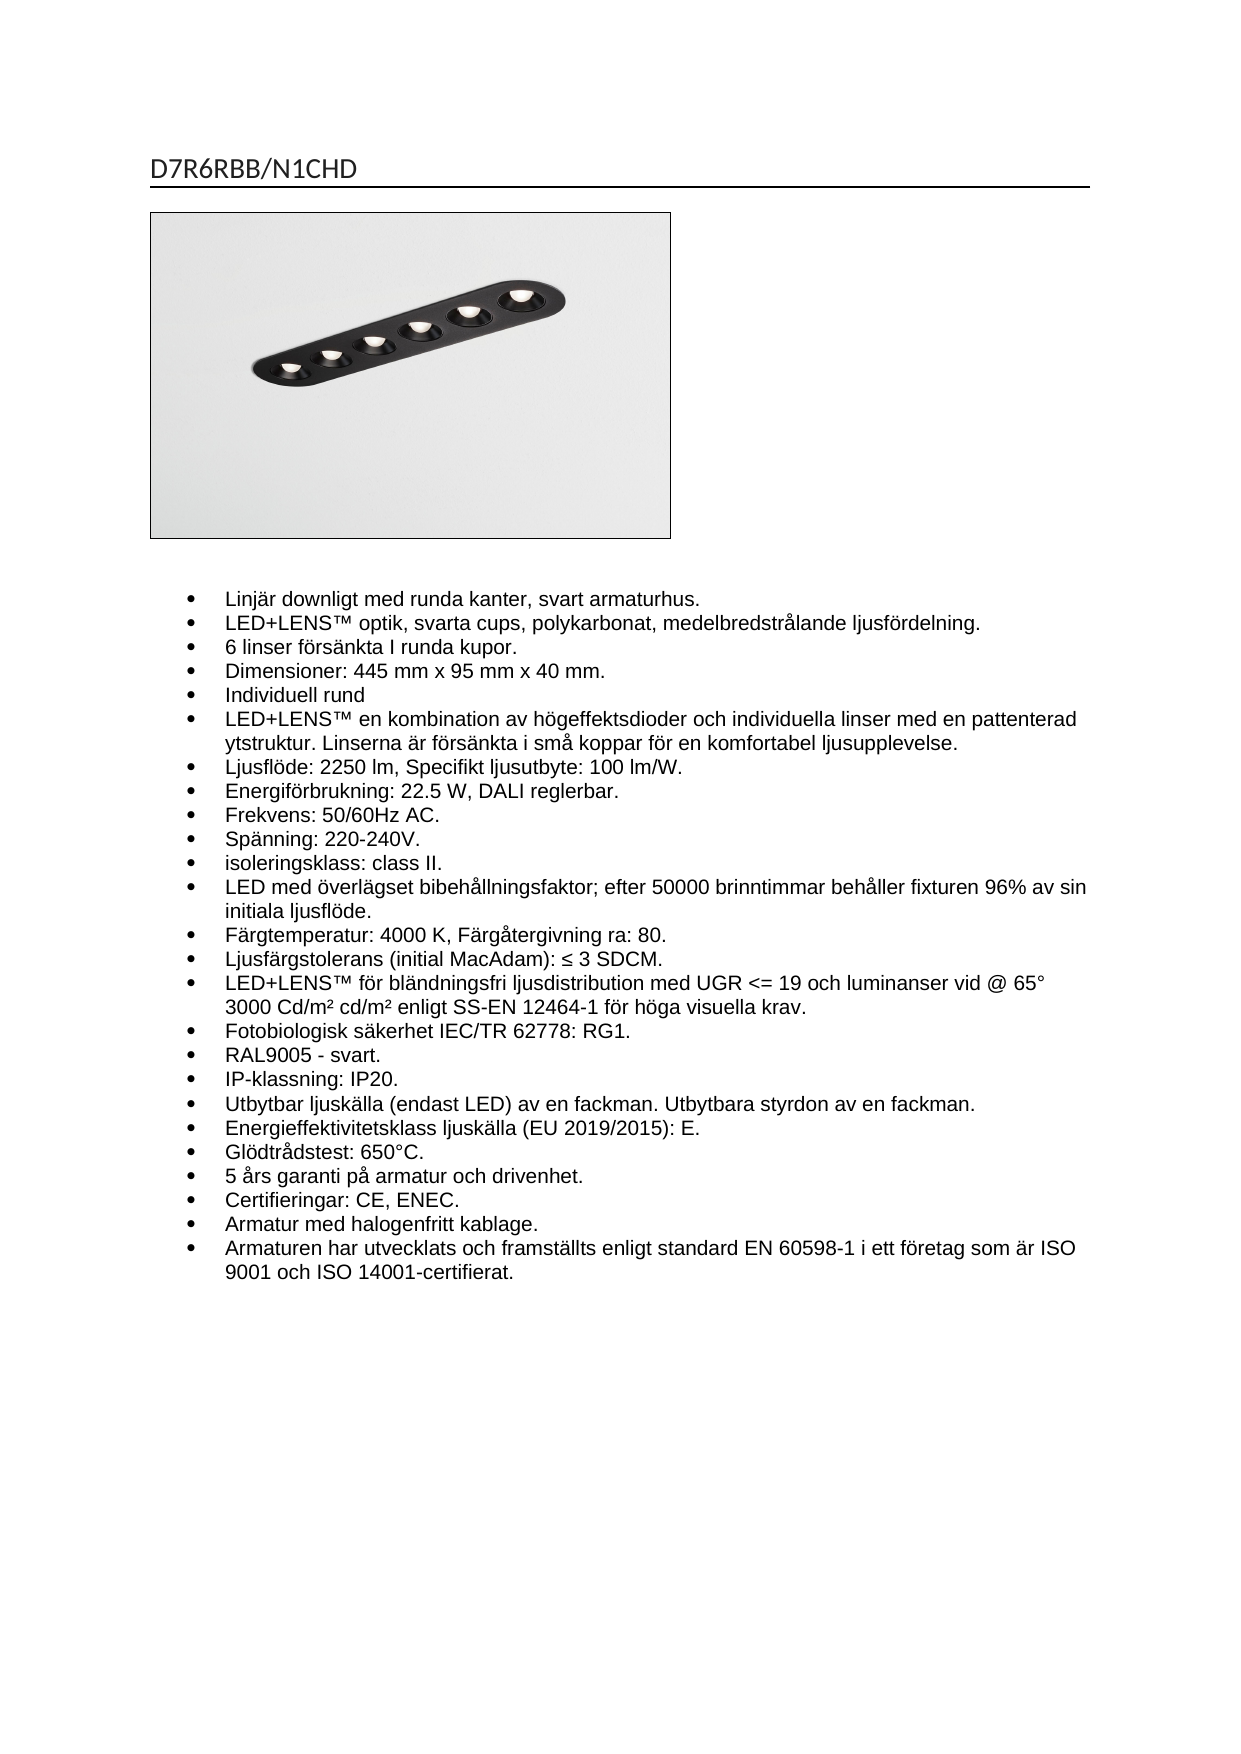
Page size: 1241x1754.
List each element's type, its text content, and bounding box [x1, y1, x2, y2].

list Spänning: 220-240V. [187, 827, 1090, 851]
list Glödtrådstest: 650°C. [187, 1139, 1090, 1163]
list Individuell rund [187, 683, 1090, 707]
list LED+LENS™ optik, svarta cups, polykarbonat, medelbredstrålande ljusfördelning. [187, 610, 1090, 634]
list 5 års garanti på armatur och drivenhet. [187, 1163, 1090, 1188]
list Energieffektivitetsklass ljuskälla (EU 2019/2015): E. [187, 1115, 1090, 1139]
list Armaturen har utvecklats och framställts enligt standard EN 60598-1 i ett företag som är ISO 9001 och ISO 14001-certifierat. [187, 1236, 1090, 1284]
list LED+LENS™ en kombination av högeffektsdioder och individuella linser med en pattenterad ytstruktur. Linserna är försänkta i små koppar för en komfortabel ljusupplevelse. [187, 707, 1090, 755]
list Ljusflöde: 2250 lm, Specifikt ljusutbyte: 100 lm/W. [187, 755, 1090, 779]
text D7R6RBB/N1CHD [150, 150, 1090, 186]
list Certifieringar: CE, ENEC. [187, 1188, 1090, 1212]
list isoleringsklass: class II. [187, 851, 1090, 875]
list Fotobiologisk säkerhet IEC/TR 62778: RG1. [187, 1019, 1090, 1043]
list Färgtemperatur: 4000 K, Färgåtergivning ra: 80. [187, 923, 1090, 947]
list RAL9005 - svart. [187, 1043, 1090, 1067]
list Linjär downligt med runda kanter, svart armaturhus. [187, 586, 1090, 610]
list LED+LENS™ för bländningsfri ljusdistribution med UGR <= 19 och luminanser vid @ 65° 3000 Cd/m² cd/m² enligt SS-EN 12464-1 för höga visuella krav. [187, 971, 1090, 1019]
list Utbytbar ljuskälla (endast LED) av en fackman. Utbytbara styrdon av en fackman. [187, 1091, 1090, 1115]
list Energiförbrukning: 22.5 W, DALI reglerbar. [187, 779, 1090, 803]
list 6 linser försänkta I runda kupor. [187, 634, 1090, 658]
list Dimensioner: 445 mm x 95 mm x 40 mm. [187, 658, 1090, 683]
list LED med överlägset bibehållningsfaktor; efter 50000 brinntimmar behåller fixturen 96% av sin initiala ljusflöde. [187, 875, 1090, 923]
list Armatur med halogenfritt kablage. [187, 1212, 1090, 1236]
list Ljusfärgstolerans (initial MacAdam): ≤ 3 SDCM. [187, 947, 1090, 971]
list Frekvens: 50/60Hz AC. [187, 803, 1090, 827]
list IP-klassning: IP20. [187, 1067, 1090, 1091]
picture [151, 213, 670, 538]
